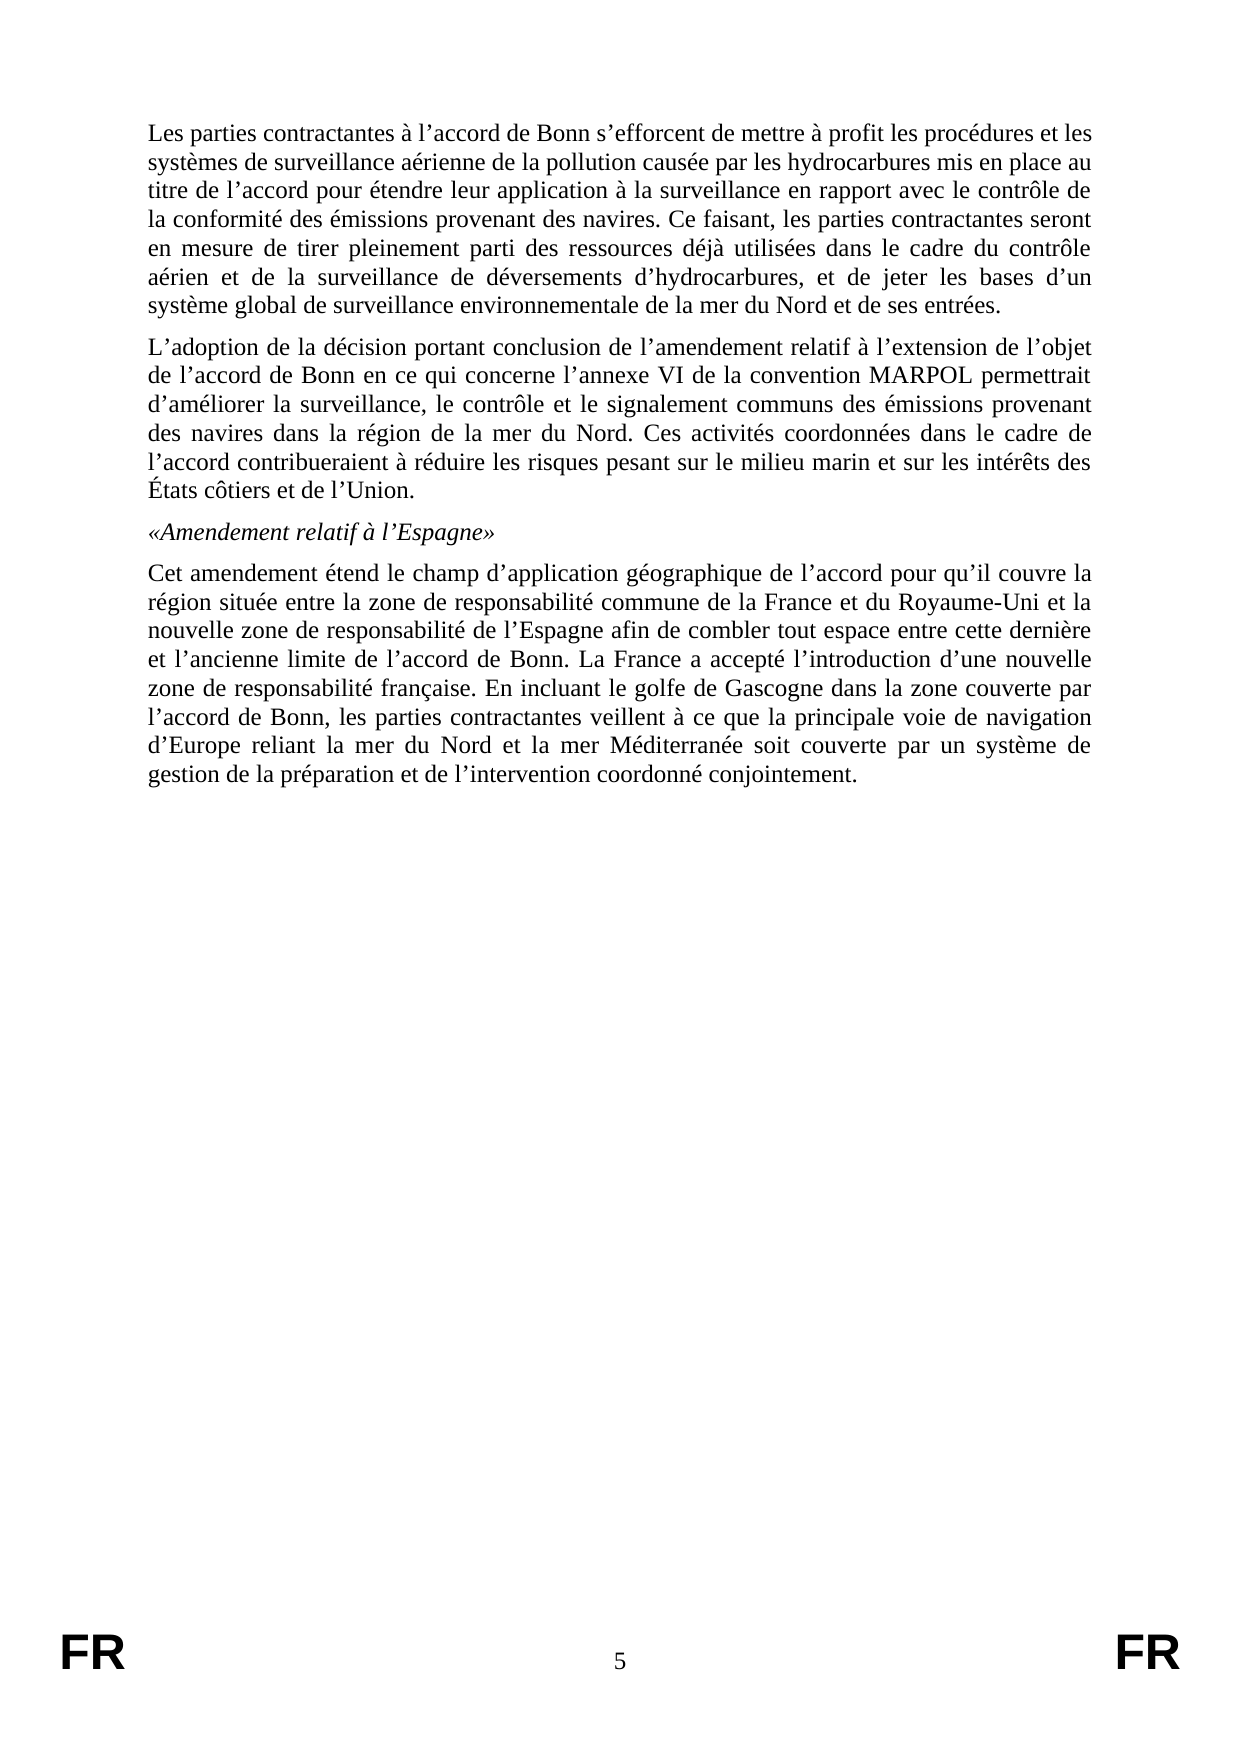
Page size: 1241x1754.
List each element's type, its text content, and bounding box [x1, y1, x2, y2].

text Cet amendement étend le champ d’application géographique de l’accord pour qu’il couvre la région située entre la zone de responsabilité commune de la France et du Royaume-Uni et la nouvelle zone de responsabilité de l’Espagne afin de combler tout espace entre cette dernière et l’ancienne limite de l’accord de Bonn. La France a accepté l’introduction d’une nouvelle zone de responsabilité française. En incluant le golfe de Gascogne dans la zone couverte par l’accord de Bonn, les parties contractantes veillent à ce que la principale voie de navigation d’Europe reliant la mer du Nord et la mer Méditerranée soit couverte par un système de gestion de la préparation et de l’intervention coordonné conjointement. [148, 558, 1093, 788]
text L’adoption de la décision portant conclusion de l’amendement relatif à l’extension de l’objet de l’accord de Bonn en ce qui concerne l’annexe VI de la convention MARPOL permettrait d’améliorer la surveillance, le contrôle et le signalement communs des émissions provenant des navires dans la région de la mer du Nord. Ces activités coordonnées dans le cadre de l’accord contribueraient à réduire les risques pesant sur le milieu marin et sur les intérêts des États côtiers et de l’Union. [148, 332, 1093, 504]
text Les parties contractantes à l’accord de Bonn s’efforcent de mettre à profit les procédures et les systèmes de surveillance aérienne de la pollution causée par les hydrocarbures mis en place au titre de l’accord pour étendre leur application à la surveillance en rapport avec le contrôle de la conformité des émissions provenant des navires. Ce faisant, les parties contractantes seront en mesure de tirer pleinement parti des ressources déjà utilisées dans le cadre du contrôle aérien et de la surveillance de déversements d’hydrocarbures, et de jeter les bases d’un système global de surveillance environnementale de la mer du Nord et de ses entrées. [148, 118, 1093, 319]
text «Amendement relatif à l’Espagne» [148, 517, 1093, 546]
